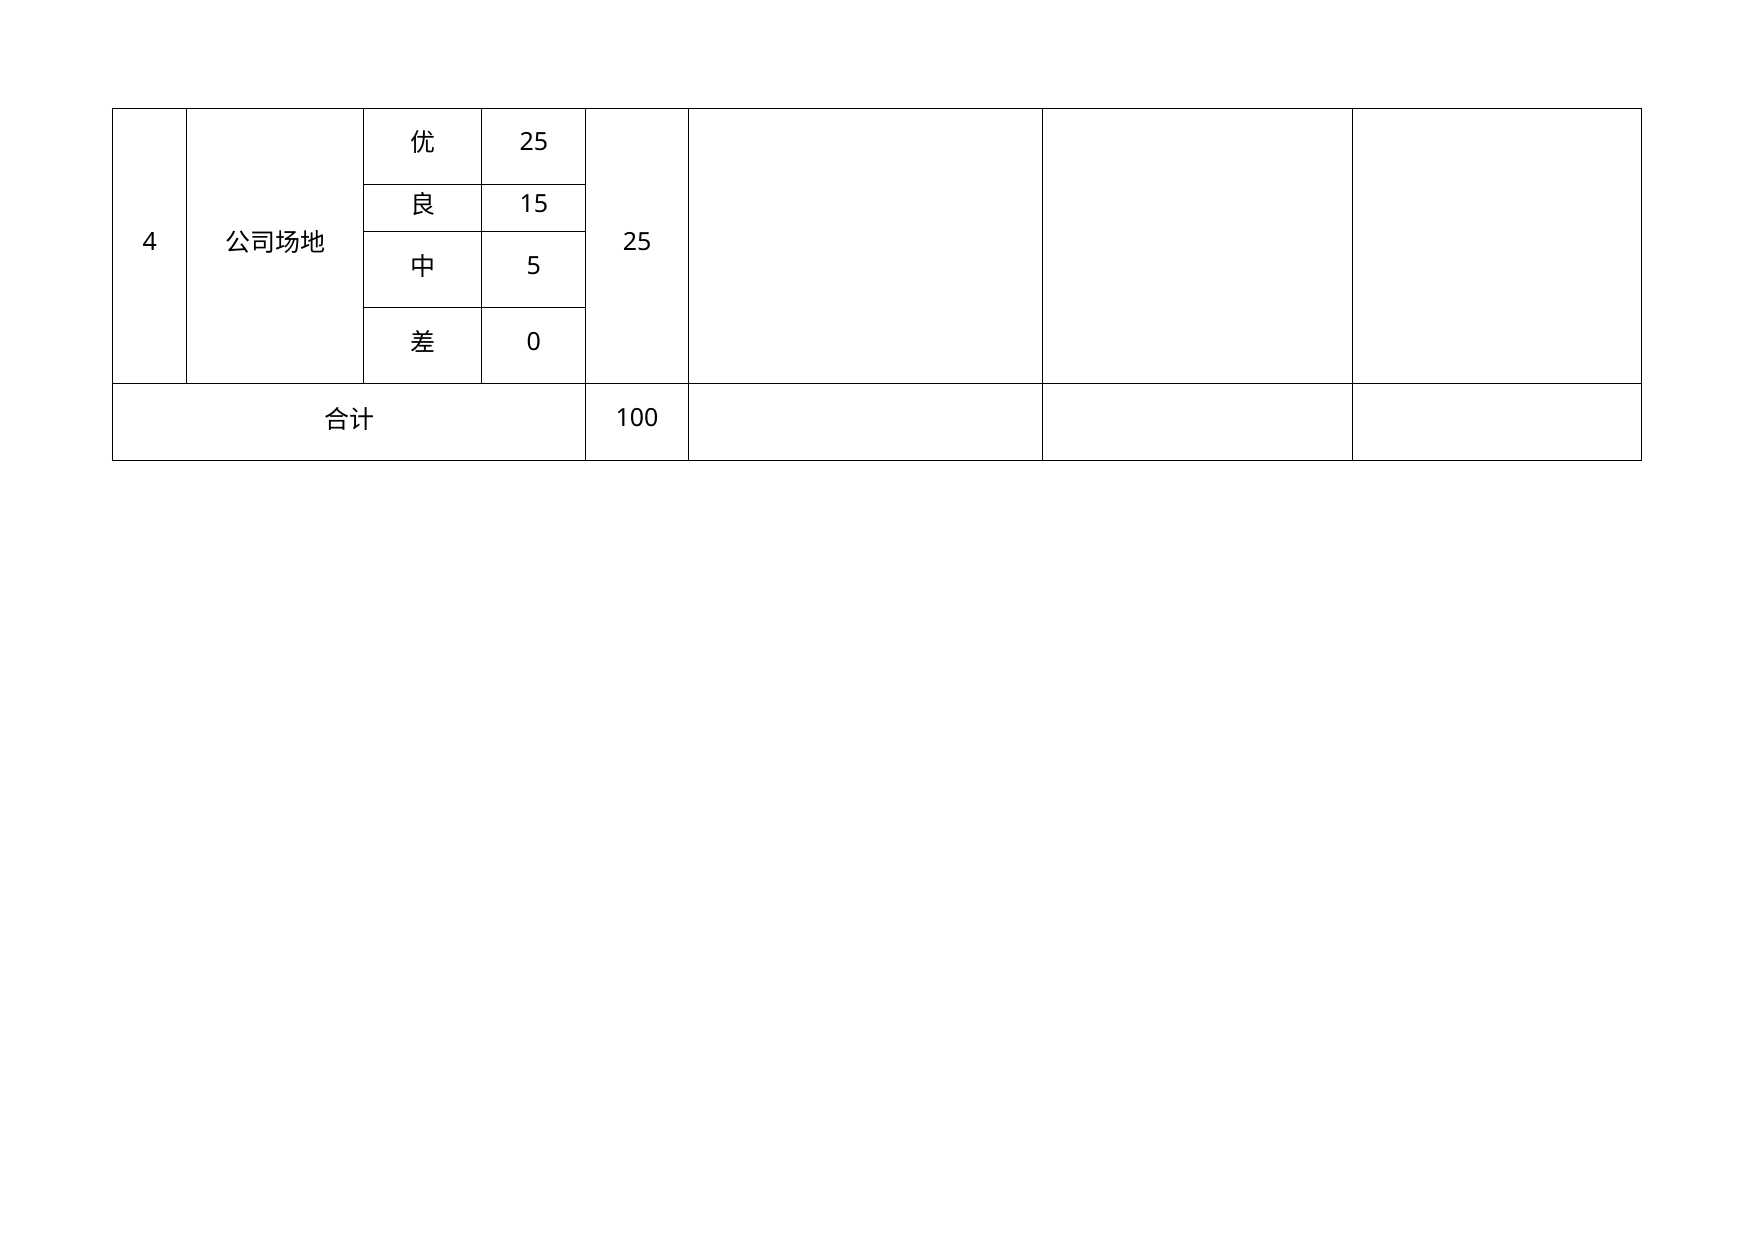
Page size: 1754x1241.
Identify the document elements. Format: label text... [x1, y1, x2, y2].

table_cell [1353, 384, 1641, 460]
table_cell [1043, 109, 1352, 383]
table_cell [1043, 384, 1352, 460]
table_cell 良 [364, 185, 481, 231]
table_cell 15 [482, 185, 585, 231]
table_cell 合计 [113, 384, 585, 460]
table_cell 4 [113, 109, 186, 383]
table_cell [689, 384, 1042, 460]
table_cell [1353, 109, 1641, 383]
table_cell 优 [364, 109, 481, 183]
table_cell 中 [364, 232, 481, 307]
table_cell 公司场地 [187, 109, 363, 383]
table_cell 差 [364, 308, 481, 383]
table_cell [689, 109, 1042, 383]
table_cell 100 [586, 384, 688, 460]
table_cell 25 [586, 109, 688, 383]
table_cell 5 [482, 232, 585, 307]
table_cell 0 [482, 308, 585, 383]
table_cell 25 [482, 109, 585, 183]
